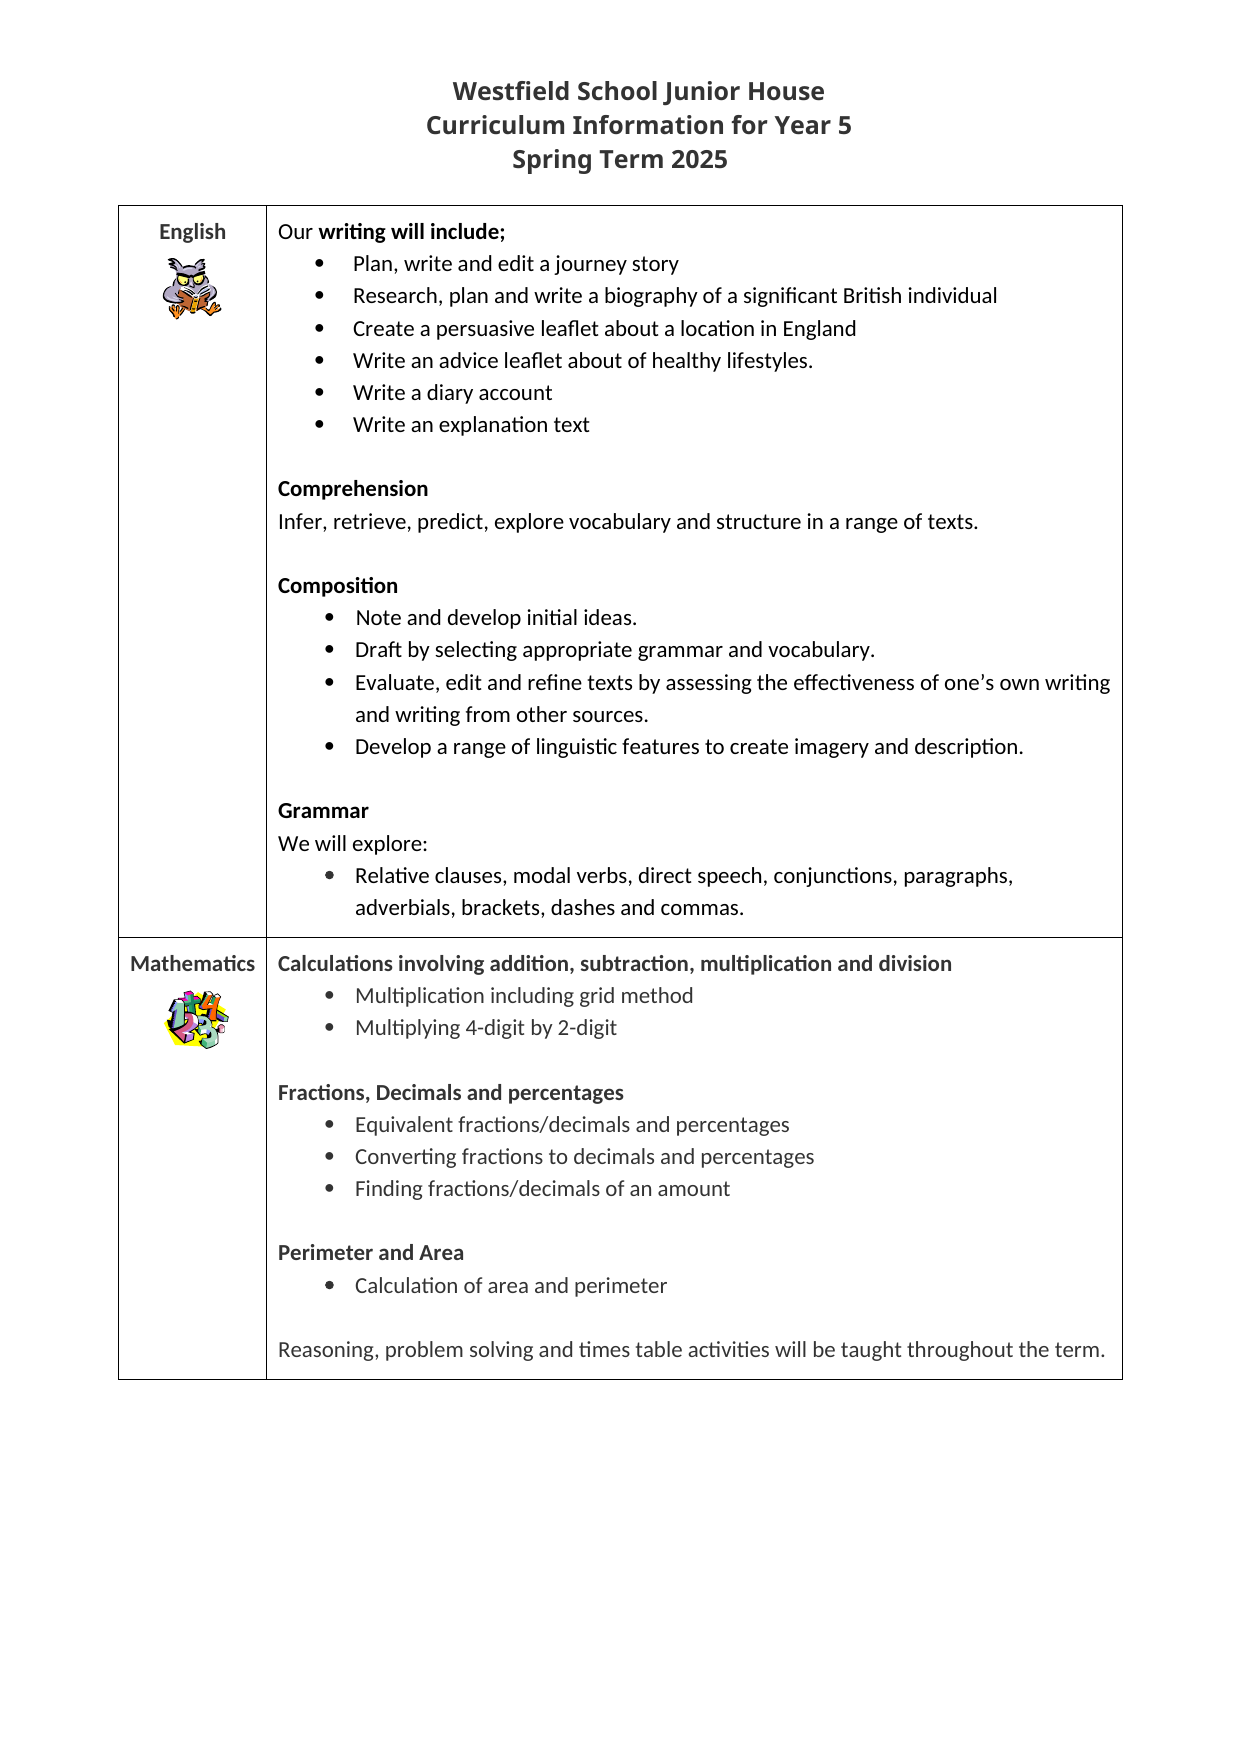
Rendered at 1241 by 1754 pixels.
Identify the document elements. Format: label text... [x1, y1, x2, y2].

table_header Our writing will include; Plan, write and edit a journey story Research, plan and write a biography of a significant British individual Create a persuasive leaflet about a location in England Write an advice leaflet about of healthy lifestyles. Write a diary account Write an explanation text Comprehension Infer, retrieve, predict, explore vocabulary and structure in a range of texts. Composition Note and develop initial ideas. Draft by selecting appropriate grammar and vocabulary. Evaluate, edit and refine texts by assessing the effectiveness of one’s own writing and writing from other sources. Develop a range of linguistic features to create imagery and description. Grammar We will explore: Relative clauses, modal verbs, direct speech, conjunctions, paragraphs, adverbials, brackets, dashes and commas. [267, 206, 1122, 937]
table_header English [119, 206, 266, 937]
table_cell Mathematics [119, 938, 266, 1379]
table_cell Calculations involving addition, subtraction, multiplication and division Multiplication including grid method Multiplying 4-digit by 2-digit Fractions, Decimals and percentages Equivalent fractions/decimals and percentages Converting fractions to decimals and percentages Finding fractions/decimals of an amount Perimeter and Area Calculation of area and perimeter Reasoning, problem solving and times table activities will be taught throughout the term. [267, 938, 1122, 1379]
